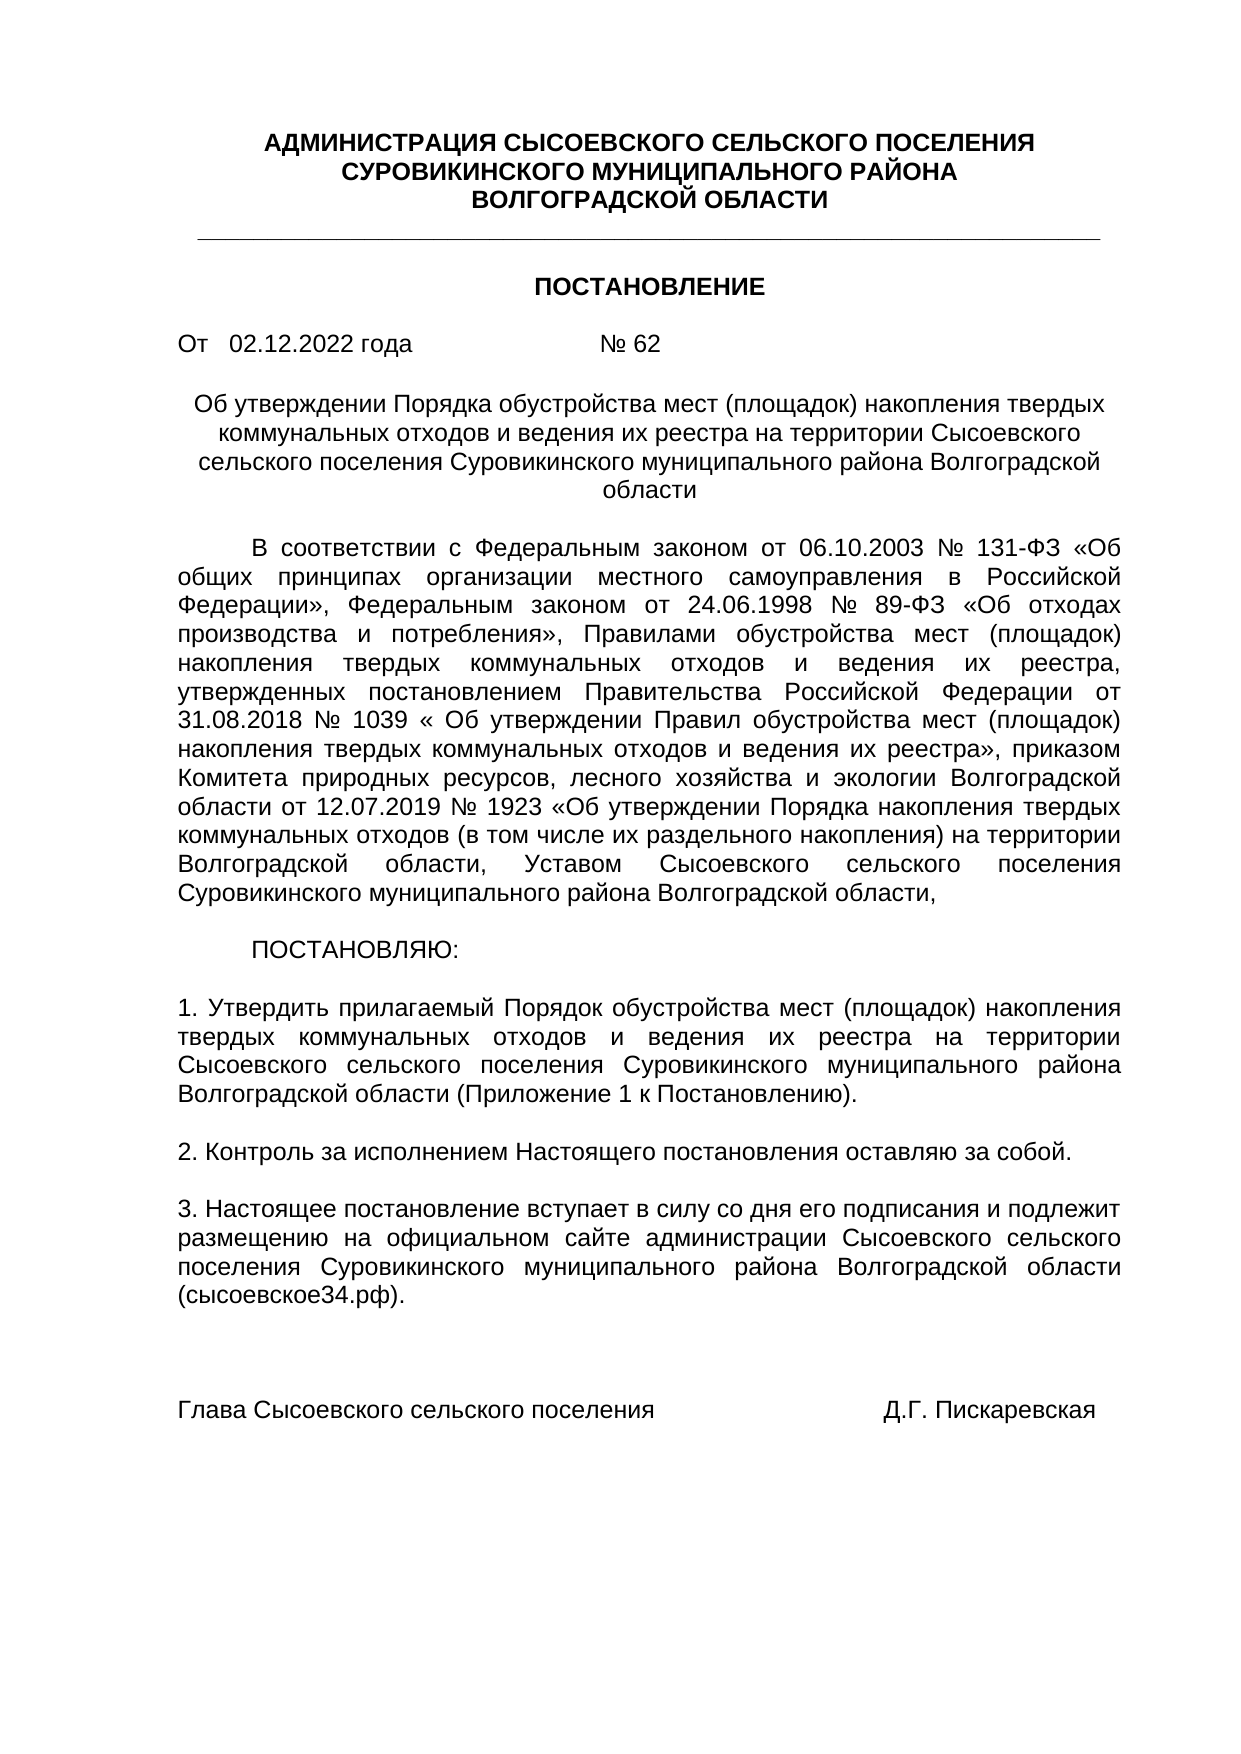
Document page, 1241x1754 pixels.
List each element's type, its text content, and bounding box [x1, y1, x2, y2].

text От 02.12.2022 года № 62 [177, 329, 1122, 358]
text 1. Утвердить прилагаемый Порядок обустройства мест (площадок) накопления твердых коммунальных отходов и ведения их реестра на территории Сысоевского сельского поселения Суровикинского муниципального района Волгоградской области (Приложение 1 к Постановлению). [177, 993, 1122, 1108]
text Глава Сысоевского сельского поселения Д.Г. Пискаревская [177, 1396, 1122, 1424]
text 2. Контроль за исполнением Настоящего постановления оставляю за собой. [177, 1137, 1122, 1166]
text СУРОВИКИНСКОГО МУНИЦИПАЛЬНОГО РАЙОНА [177, 157, 1122, 186]
text ПОСТАНОВЛЯЮ: [177, 936, 1122, 964]
text ПОСТАНОВЛЕНИЕ [177, 272, 1122, 301]
text 3. Настоящее постановление вступает в силу со дня его подписания и подлежит размещению на официальном сайте администрации Сысоевского сельского поселения Суровикинского муниципального района Волгоградской области (сысоевское34.рф). [177, 1194, 1122, 1309]
text ВОЛГОГРАДСКОЙ ОБЛАСТИ [177, 186, 1122, 214]
text В соответствии с Федеральным законом от 06.10.2003 № 131-ФЗ «Об общих принципах организации местного самоуправления в Российской Федерации», Федеральным законом от 24.06.1998 № 89-ФЗ «Об отходах производства и потребления», Правилами обустройства мест (площадок) накопления твердых коммунальных отходов и ведения их реестра, утвержденных постановлением Правительства Российской Федерации от 31.08.2018 № 1039 « Об утверждении Правил обустройства мест (площадок) накопления твердых коммунальных отходов и ведения их реестра», приказом Комитета природных ресурсов, лесного хозяйства и экологии Волгоградской области от 12.07.2019 № 1923 «Об утверждении Порядка накопления твердых коммунальных отходов (в том числе их раздельного накопления) на территории Волгоградской области, Уставом Сысоевского сельского поселения Суровикинского муниципального района Волгоградской области, [177, 533, 1122, 907]
text АДМИНИСТРАЦИЯ СЫСОЕВСКОГО СЕЛЬСКОГО ПОСЕЛЕНИЯ [177, 128, 1122, 157]
text _________________________________________________________________ [177, 214, 1122, 243]
text Об утверждении Порядка обустройства мест (площадок) накопления твердых коммунальных отходов и ведения их реестра на территории Сысоевского сельского поселения Суровикинского муниципального района Волгоградской области [177, 389, 1122, 504]
